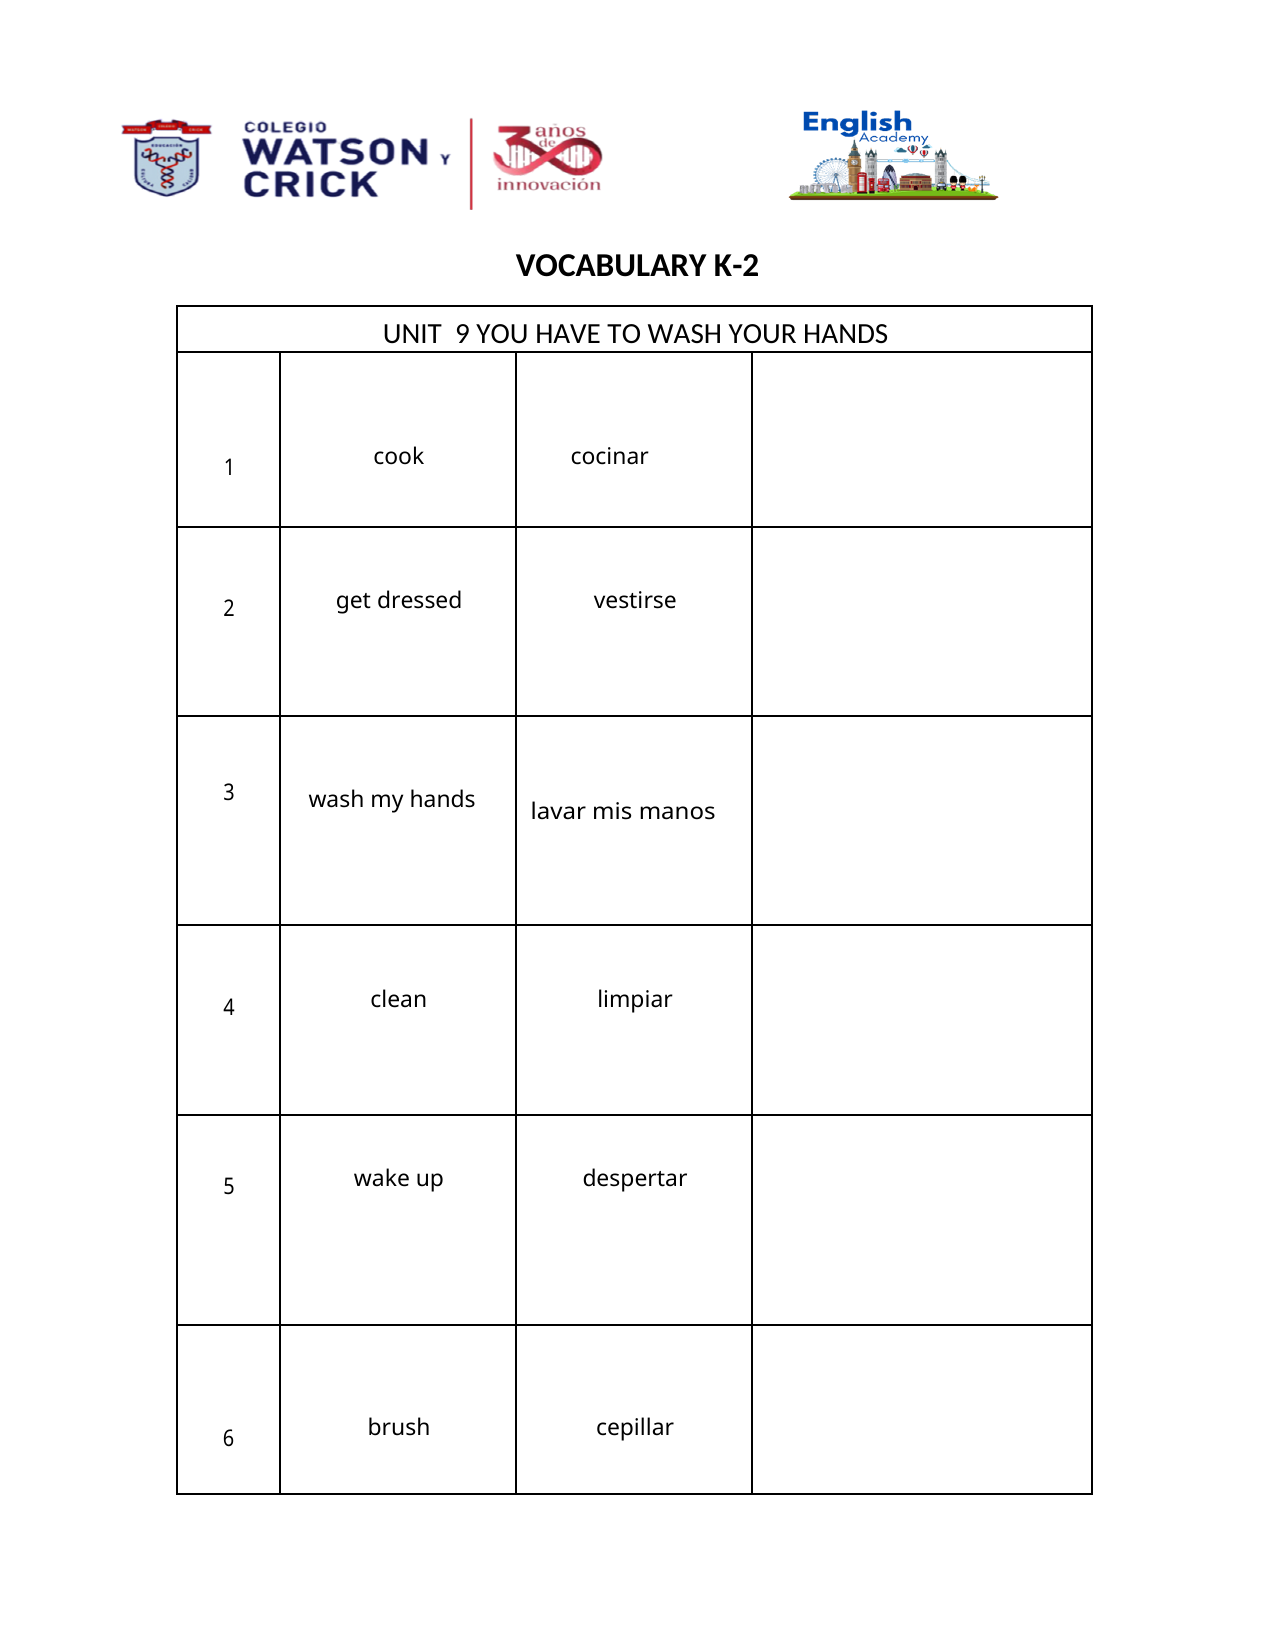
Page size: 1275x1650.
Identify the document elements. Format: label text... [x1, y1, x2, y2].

table_cell [753, 926, 1091, 1114]
table_cell [753, 528, 1091, 715]
table_cell [753, 353, 1091, 526]
picture [771, 103, 1008, 204]
table_cell 6 [178, 1326, 279, 1493]
table_cell limpiar [517, 926, 751, 1114]
table_cell lavar mis manos [517, 717, 751, 924]
table_cell 1 [178, 353, 279, 526]
table_cell 5 [178, 1116, 279, 1324]
table_cell 4 [178, 926, 279, 1114]
table_cell cepillar [517, 1326, 751, 1493]
table_header UNIT 9 YOU HAVE TO WASH YOUR HANDS [178, 307, 1091, 351]
table_cell 3 [178, 717, 279, 924]
table_cell wake up [281, 1116, 515, 1324]
table_cell [753, 1326, 1091, 1493]
table_cell [753, 1116, 1091, 1324]
table_cell vestirse [517, 528, 751, 715]
table_cell [753, 717, 1091, 924]
table_cell brush [281, 1326, 515, 1493]
text VOCABULARY K-2 [177, 244, 1098, 285]
table_cell clean [281, 926, 515, 1114]
table_cell cook [281, 353, 515, 526]
picture [117, 103, 617, 210]
table_cell despertar [517, 1116, 751, 1324]
table_cell cocinar [517, 353, 751, 526]
table_cell wash my hands [281, 717, 515, 924]
table_cell 2 [178, 528, 279, 715]
table_cell get dressed [281, 528, 515, 715]
